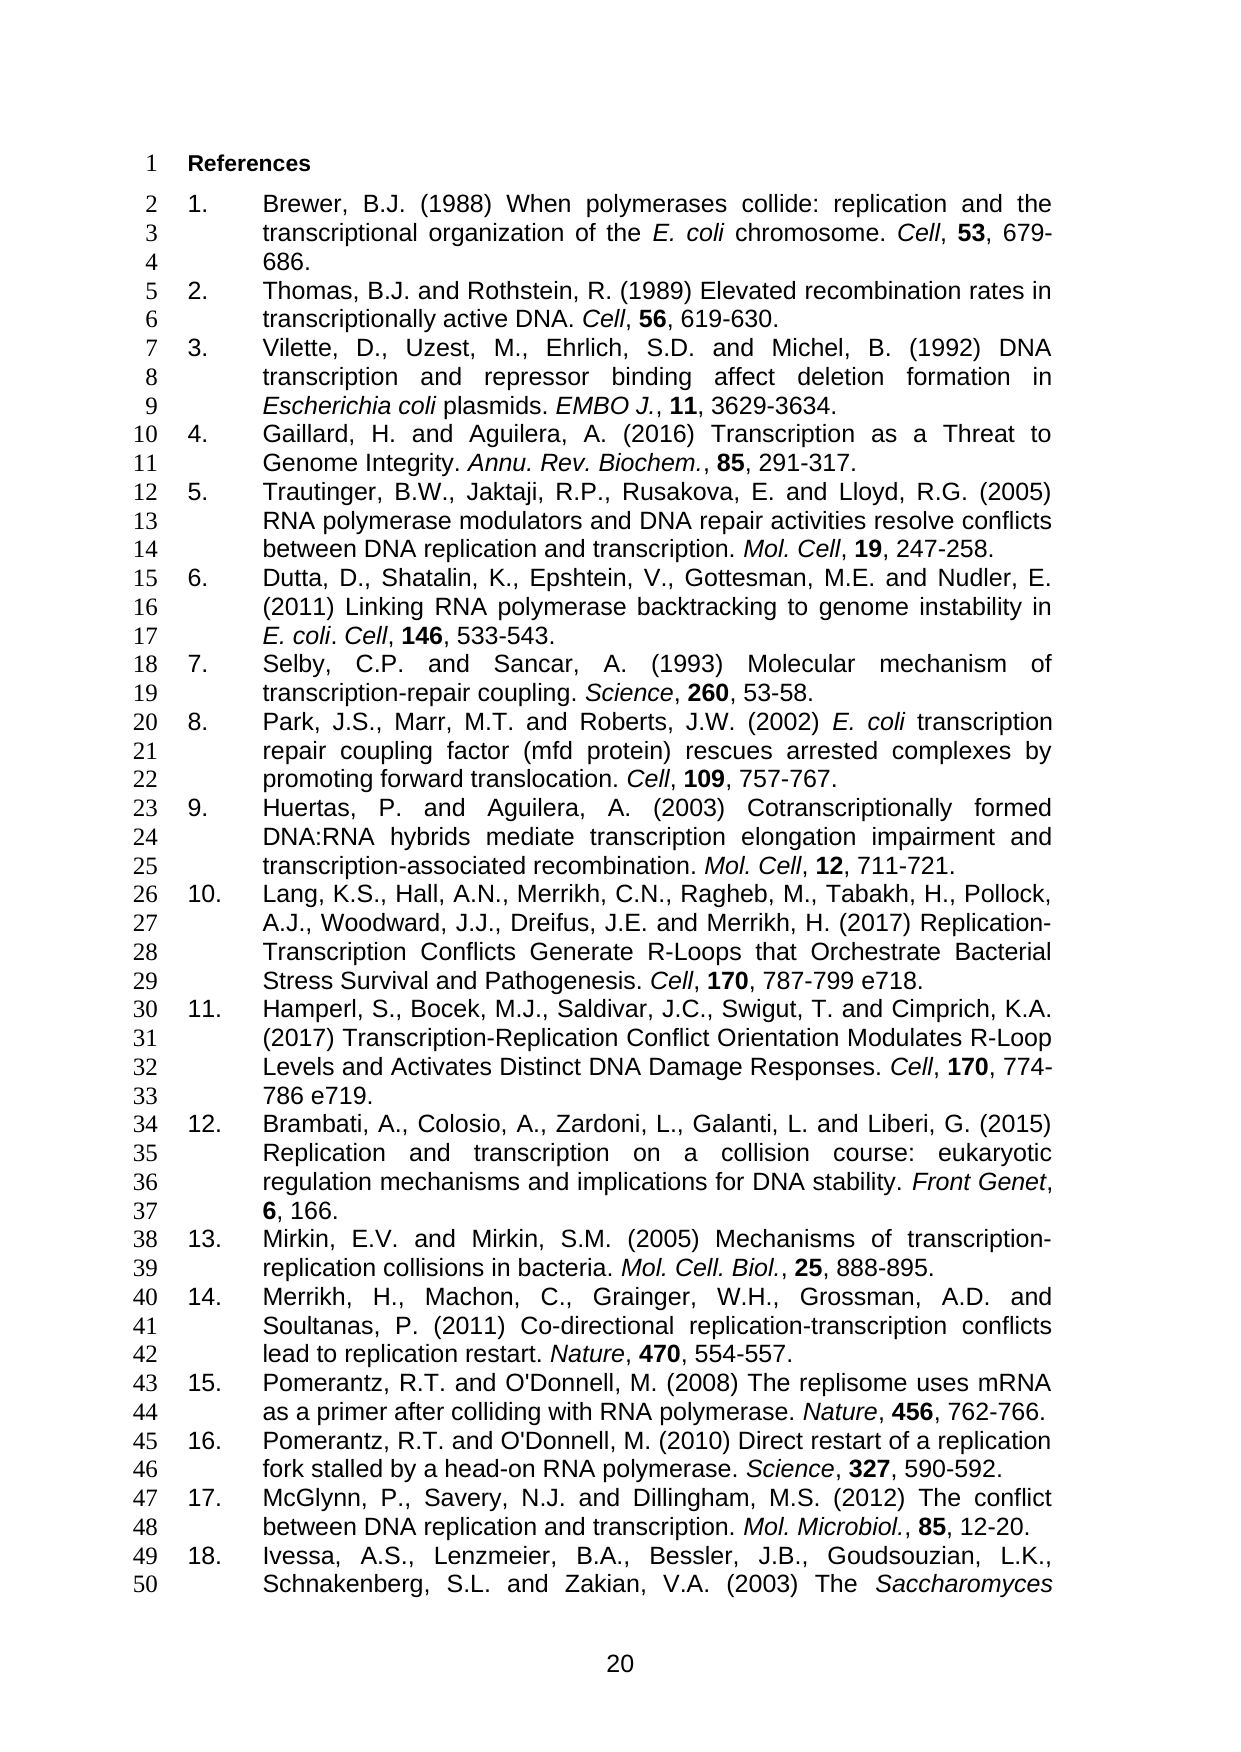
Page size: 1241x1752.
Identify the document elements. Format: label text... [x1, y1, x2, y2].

text 5. Trautinger, B.W., Jaktaji, R.P., Rusakova, E. and Lloyd, R.G. (2005) RNA polymerase modulators and DNA repair activities resolve conflicts between DNA replication and transcription. Mol. Cell, 19, 247-258. [187, 477, 1053, 563]
text 15. Pomerantz, R.T. and O'Donnell, M. (2008) The replisome uses mRNA as a primer after colliding with RNA polymerase. Nature, 456, 762-766. [187, 1368, 1053, 1426]
text 11. Hamperl, S., Bocek, M.J., Saldivar, J.C., Swigut, T. and Cimprich, K.A. (2017) Transcription-Replication Conflict Orientation Modulates R-Loop Levels and Activates Distinct DNA Damage Responses. Cell, 170, 774-786 e719. [187, 994, 1053, 1109]
text 2. Thomas, B.J. and Rothstein, R. (1989) Elevated recombination rates in transcriptionally active DNA. Cell, 56, 619-630. [187, 276, 1053, 333]
text 13. Mirkin, E.V. and Mirkin, S.M. (2005) Mechanisms of transcription-replication collisions in bacteria. Mol. Cell. Biol., 25, 888-895. [187, 1224, 1053, 1282]
text 3. Vilette, D., Uzest, M., Ehrlich, S.D. and Michel, B. (1992) DNA transcription and repressor binding affect deletion formation in Escherichia coli plasmids. EMBO J., 11, 3629-3634. [187, 333, 1053, 419]
text 17. McGlynn, P., Savery, N.J. and Dillingham, M.S. (2012) The conflict between DNA replication and transcription. Mol. Microbiol., 85, 12-20. [187, 1483, 1053, 1541]
text 4. Gaillard, H. and Aguilera, A. (2016) Transcription as a Threat to Genome Integrity. Annu. Rev. Biochem., 85, 291-317. [187, 419, 1053, 477]
text 14. Merrikh, H., Machon, C., Grainger, W.H., Grossman, A.D. and Soultanas, P. (2011) Co-directional replication-transcription conflicts lead to replication restart. Nature, 470, 554-557. [187, 1282, 1053, 1368]
text 9. Huertas, P. and Aguilera, A. (2003) Cotranscriptionally formed DNA:RNA hybrids mediate transcription elongation impairment and transcription-associated recombination. Mol. Cell, 12, 711-721. [187, 793, 1053, 879]
text 12. Brambati, A., Colosio, A., Zardoni, L., Galanti, L. and Liberi, G. (2015) Replication and transcription on a collision course: eukaryotic regulation mechanisms and implications for DNA stability. Front Genet, 6, 166. [187, 1109, 1053, 1224]
text 16. Pomerantz, R.T. and O'Donnell, M. (2010) Direct restart of a replication fork stalled by a head-on RNA polymerase. Science, 327, 590-592. [187, 1426, 1053, 1483]
text References [187, 150, 1044, 176]
text 1. Brewer, B.J. (1988) When polymerases collide: replication and the transcriptional organization of the E. coli chromosome. Cell, 53, 679-686. [187, 189, 1053, 276]
text 6. Dutta, D., Shatalin, K., Epshtein, V., Gottesman, M.E. and Nudler, E. (2011) Linking RNA polymerase backtracking to genome instability in E. coli. Cell, 146, 533-543. [187, 563, 1053, 649]
text 7. Selby, C.P. and Sancar, A. (1993) Molecular mechanism of transcription-repair coupling. Science, 260, 53-58. [187, 649, 1053, 707]
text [187, 1541, 1053, 1598]
text 8. Park, J.S., Marr, M.T. and Roberts, J.W. (2002) E. coli transcription repair coupling factor (mfd protein) rescues arrested complexes by promoting forward translocation. Cell, 109, 757-767. [187, 707, 1053, 793]
text 10. Lang, K.S., Hall, A.N., Merrikh, C.N., Ragheb, M., Tabakh, H., Pollock, A.J., Woodward, J.J., Dreifus, J.E. and Merrikh, H. (2017) Replication-Transcription Conflicts Generate R-Loops that Orchestrate Bacterial Stress Survival and Pathogenesis. Cell, 170, 787-799 e718. [187, 879, 1053, 994]
